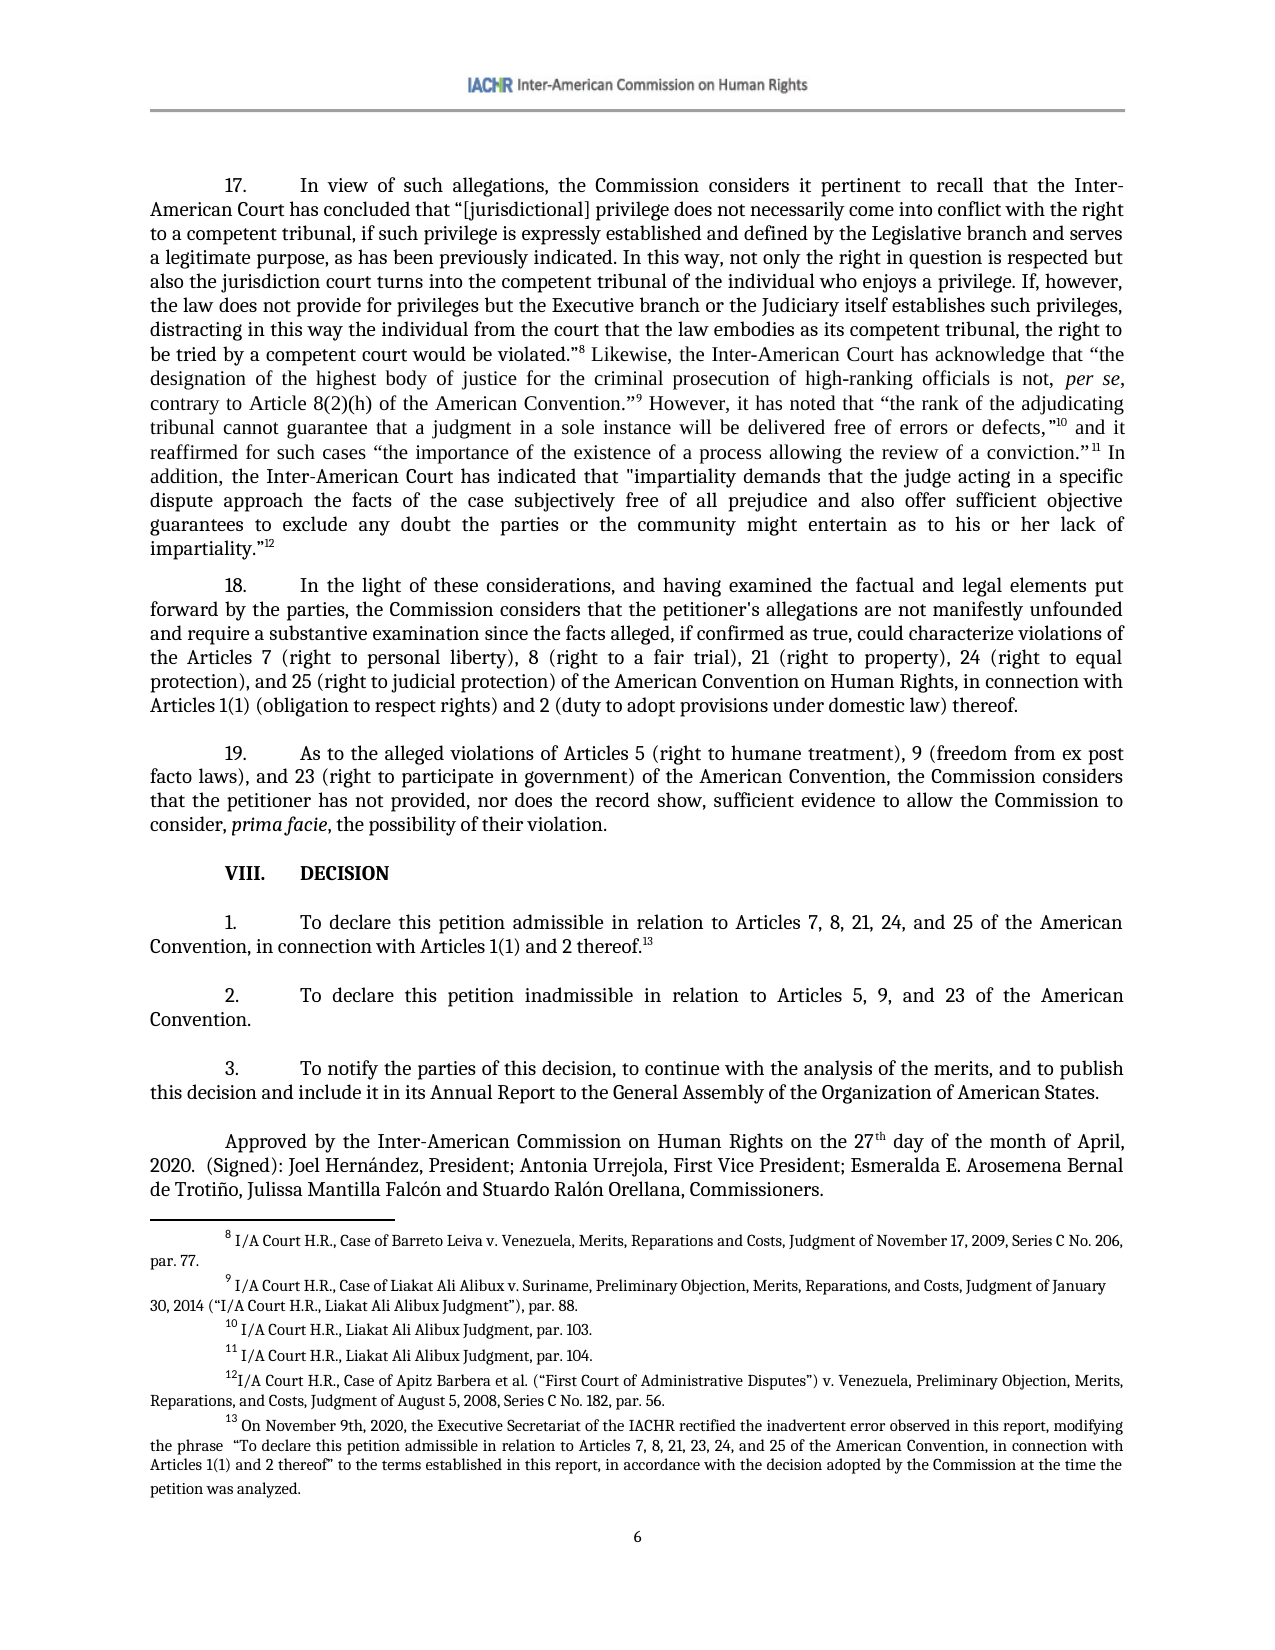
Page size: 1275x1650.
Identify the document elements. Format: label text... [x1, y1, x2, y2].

picture [456, 75, 819, 95]
list In the light of these considerations, and having examined the factual and legal elements put forward by the parties, the Commission considers that the petitioner's allegations are not manifestly unfounded and require a substantive examination since the facts alleged, if confirmed as true, could characterize violations of the Articles 7 (right to personal liberty), 8 (right to a fair trial), 21 (right to property), 24 (right to equal protection), and 25 (right to judicial protection) of the American Convention on Human Rights, in connection with Articles 1(1) (obligation to respect rights) and 2 (duty to adopt provisions under domestic law) thereof. [150, 573, 1125, 717]
list To declare this petition admissible in relation to Articles 7, 8, 21, 24, and 25 of the American Convention, in connection with Articles 1(1) and 2 thereof. [150, 911, 1125, 959]
list To declare this petition inadmissible in relation to Articles 5, 9, and 23 of the American Convention. [150, 984, 1125, 1032]
text 17. In view of such allegations, the Commission considers it pertinent to recall that the Inter-American Court has concluded that “[jurisdictional] privilege does not necessarily come into conflict with the right to a competent tribunal, if such privilege is expressly established and defined by the Legislative branch and serves a legitimate purpose, as has been previously indicated. In this way, not only the right in question is respected but also the jurisdiction court turns into the competent tribunal of the individual who enjoys a privilege. If, however, the law does not provide for privileges but the Executive branch or the Judiciary itself establishes such privileges, distracting in this way the individual from the court that the law embodies as its competent tribunal, the right to be tried by a competent court would be violated.” Likewise, the Inter-American Court has acknowledge that “the designation of the highest body of justice for the criminal prosecution of high-ranking officials is not, per se, contrary to Article 8(2)(h) of the American Convention.” However, it has noted that “the rank of the adjudicating tribunal cannot guarantee that a judgment in a sole instance will be delivered free of errors or defects,” and it reaffirmed for such cases “the importance of the existence of a process allowing the review of a conviction.” In addition, the Inter-American Court has indicated that "impartiality demands that the judge acting in a specific dispute approach the facts of the case subjectively free of all prejudice and also offer sufficient objective guarantees to exclude any doubt the parties or the community might entertain as to his or her lack of impartiality.” [150, 174, 1125, 561]
text Approved by the Inter-American Commission on Human Rights on the 27th day of the month of April, 2020. (Signed): Joel Hernández, President; Antonia Urrejola, First Vice President; Esmeralda E. Arosemena Bernal de Trotiño, Julissa Mantilla Falcón and Stuardo Ralón Orellana, Commissioners. [150, 1130, 1125, 1202]
list To notify the parties of this decision, to continue with the analysis of the merits, and to publish this decision and include it in its Annual Report to the General Assembly of the Organization of American States. [150, 1057, 1125, 1105]
list As to the alleged violations of Articles 5 (right to humane treatment), 9 (freedom from ex post facto laws), and 23 (right to participate in government) of the American Convention, the Commission considers that the petitioner has not provided, nor does the record show, sufficient evidence to allow the Commission to consider, prima facie, the possibility of their violation. [150, 741, 1125, 837]
list VIII. DECISION [225, 862, 1125, 886]
